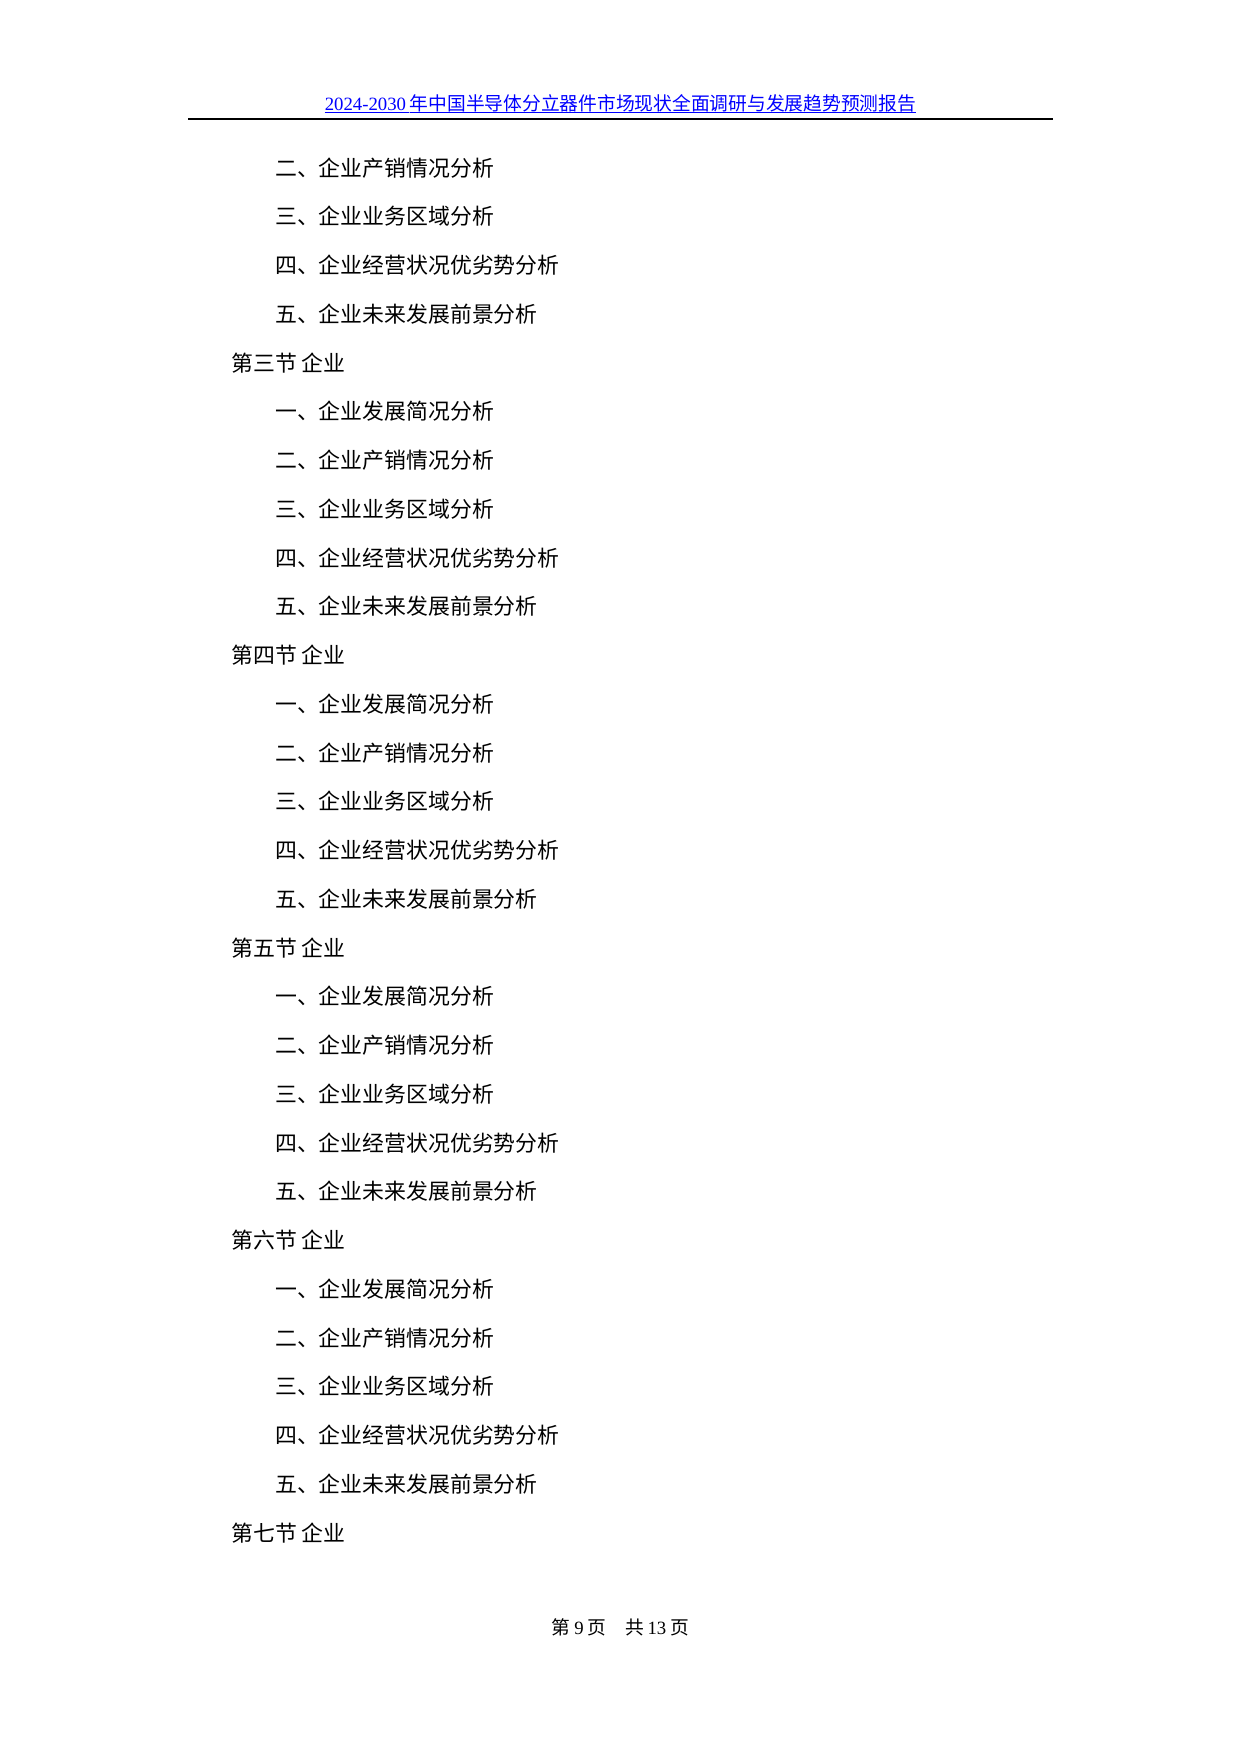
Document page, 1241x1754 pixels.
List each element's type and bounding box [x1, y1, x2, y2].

text [187, 150, 1053, 1548]
